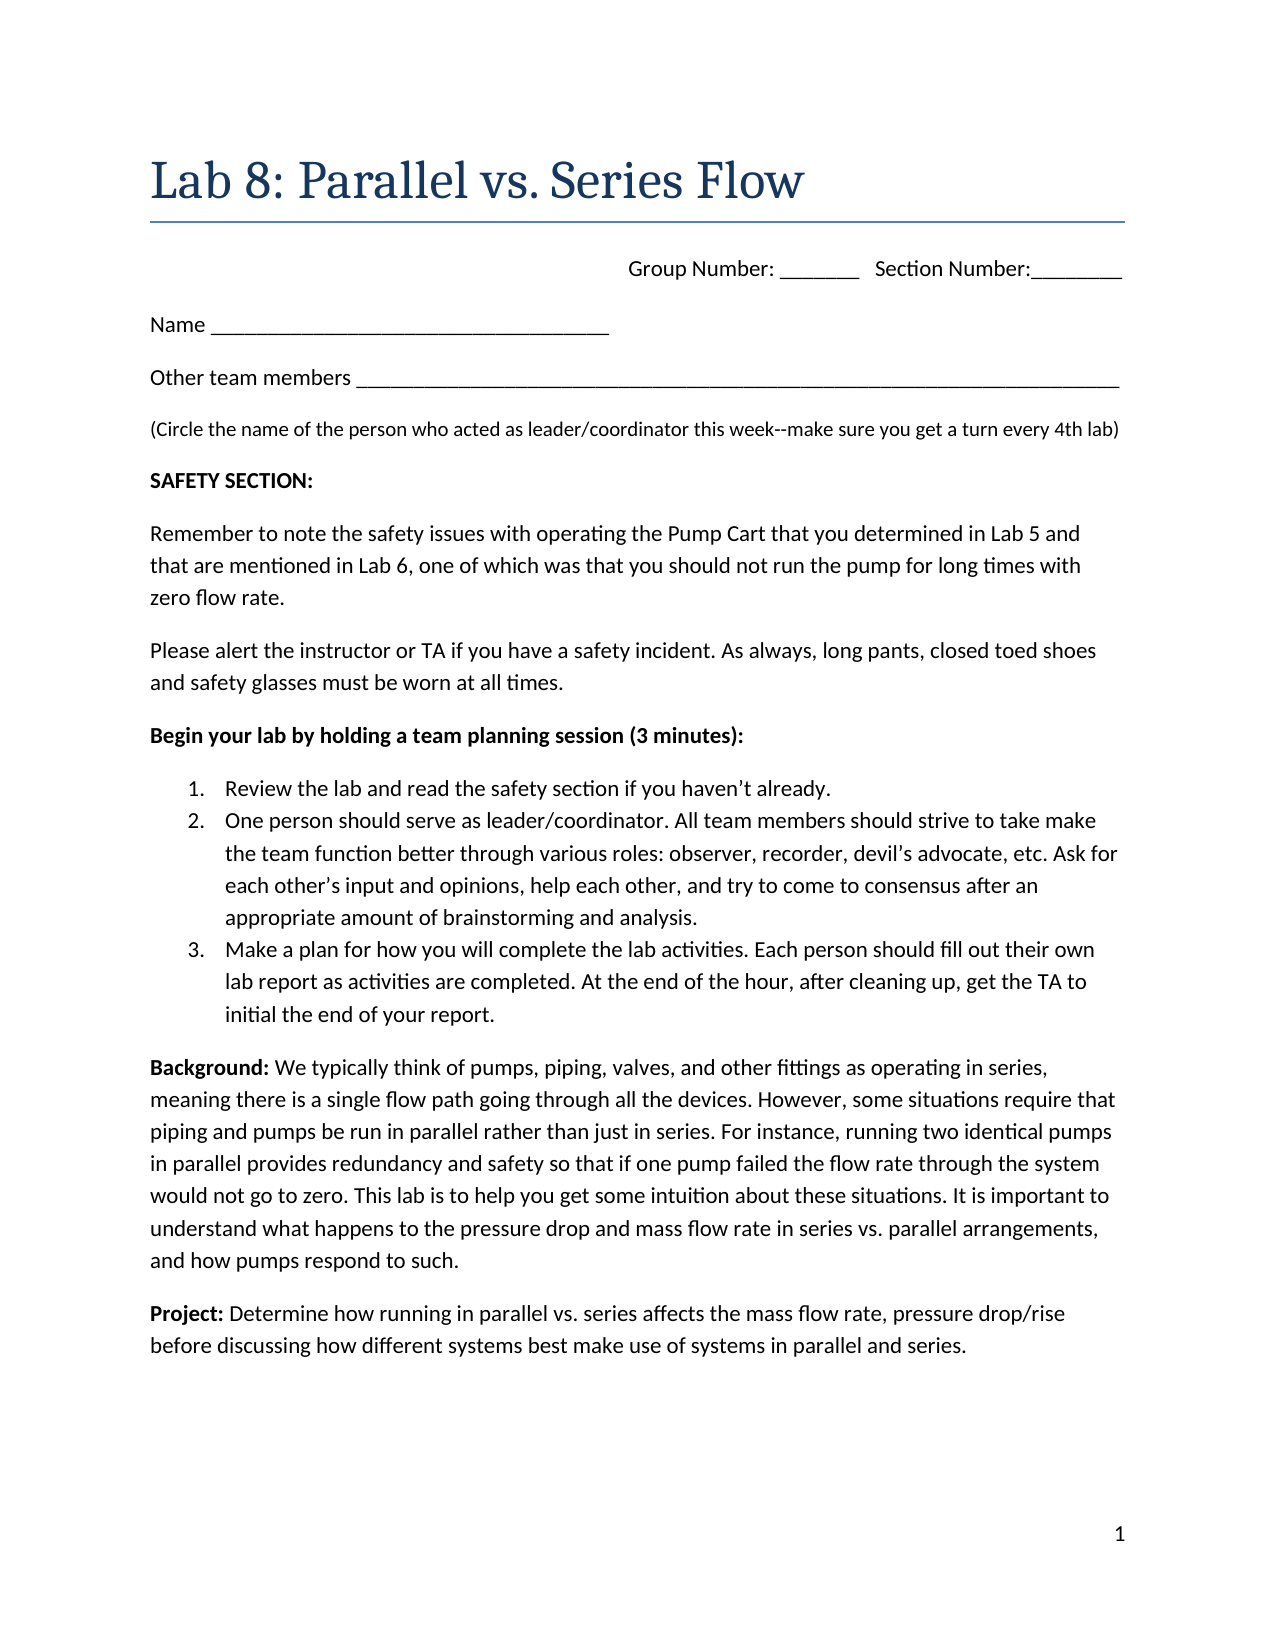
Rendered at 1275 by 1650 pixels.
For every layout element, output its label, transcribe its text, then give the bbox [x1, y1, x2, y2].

text Group Number: _______ Section Number:________ [150, 254, 1125, 282]
text Remember to note the safety issues with operating the Pump Cart that you determined in Lab 5 and that are mentioned in Lab 6, one of which was that you should not run the pump for long times with zero flow rate. [150, 519, 1125, 611]
text SAFETY SECTION: [150, 466, 1125, 494]
text Other team members ___________________________________________________________________ [150, 363, 1125, 391]
text Begin your lab by holding a team planning session (3 minutes): [150, 721, 1125, 749]
text Name ___________________________________ [150, 310, 1125, 338]
list Review the lab and read the safety section if you haven’t already. [187, 774, 1125, 802]
list One person should serve as leader/coordinator. All team members should strive to take make the team function better through various roles: observer, recorder, devil’s advocate, etc. Ask for each other’s input and opinions, help each other, and try to come to consensus after an appropriate amount of brainstorming and analysis. [187, 807, 1125, 931]
title Lab 8: Parallel vs. Series Flow [150, 150, 1125, 221]
text Project: Determine how running in parallel vs. series affects the mass flow rate, pressure drop/rise before discussing how different systems best make use of systems in parallel and series. [150, 1299, 1125, 1359]
text Please alert the instructor or TA if you have a safety incident. As always, long pants, closed toed shoes and safety glasses must be worn at all times. [150, 636, 1125, 696]
list Make a plan for how you will complete the lab activities. Each person should fill out their own lab report as activities are completed. At the end of the hour, after cleaning up, get the TA to initial the end of your report. [187, 935, 1125, 1028]
text (Circle the name of the person who acted as leader/coordinator this week--make sure you get a turn every 4th lab) [150, 416, 1125, 441]
text Background: We typically think of pumps, piping, valves, and other fittings as operating in series, meaning there is a single flow path going through all the devices. However, some situations require that piping and pumps be run in parallel rather than just in series. For instance, running two identical pumps in parallel provides redundancy and safety so that if one pump failed the flow rate through the system would not go to zero. This lab is to help you get some intuition about these situations. It is important to understand what happens to the pressure drop and mass flow rate in series vs. parallel arrangements, and how pumps respond to such. [150, 1053, 1125, 1274]
